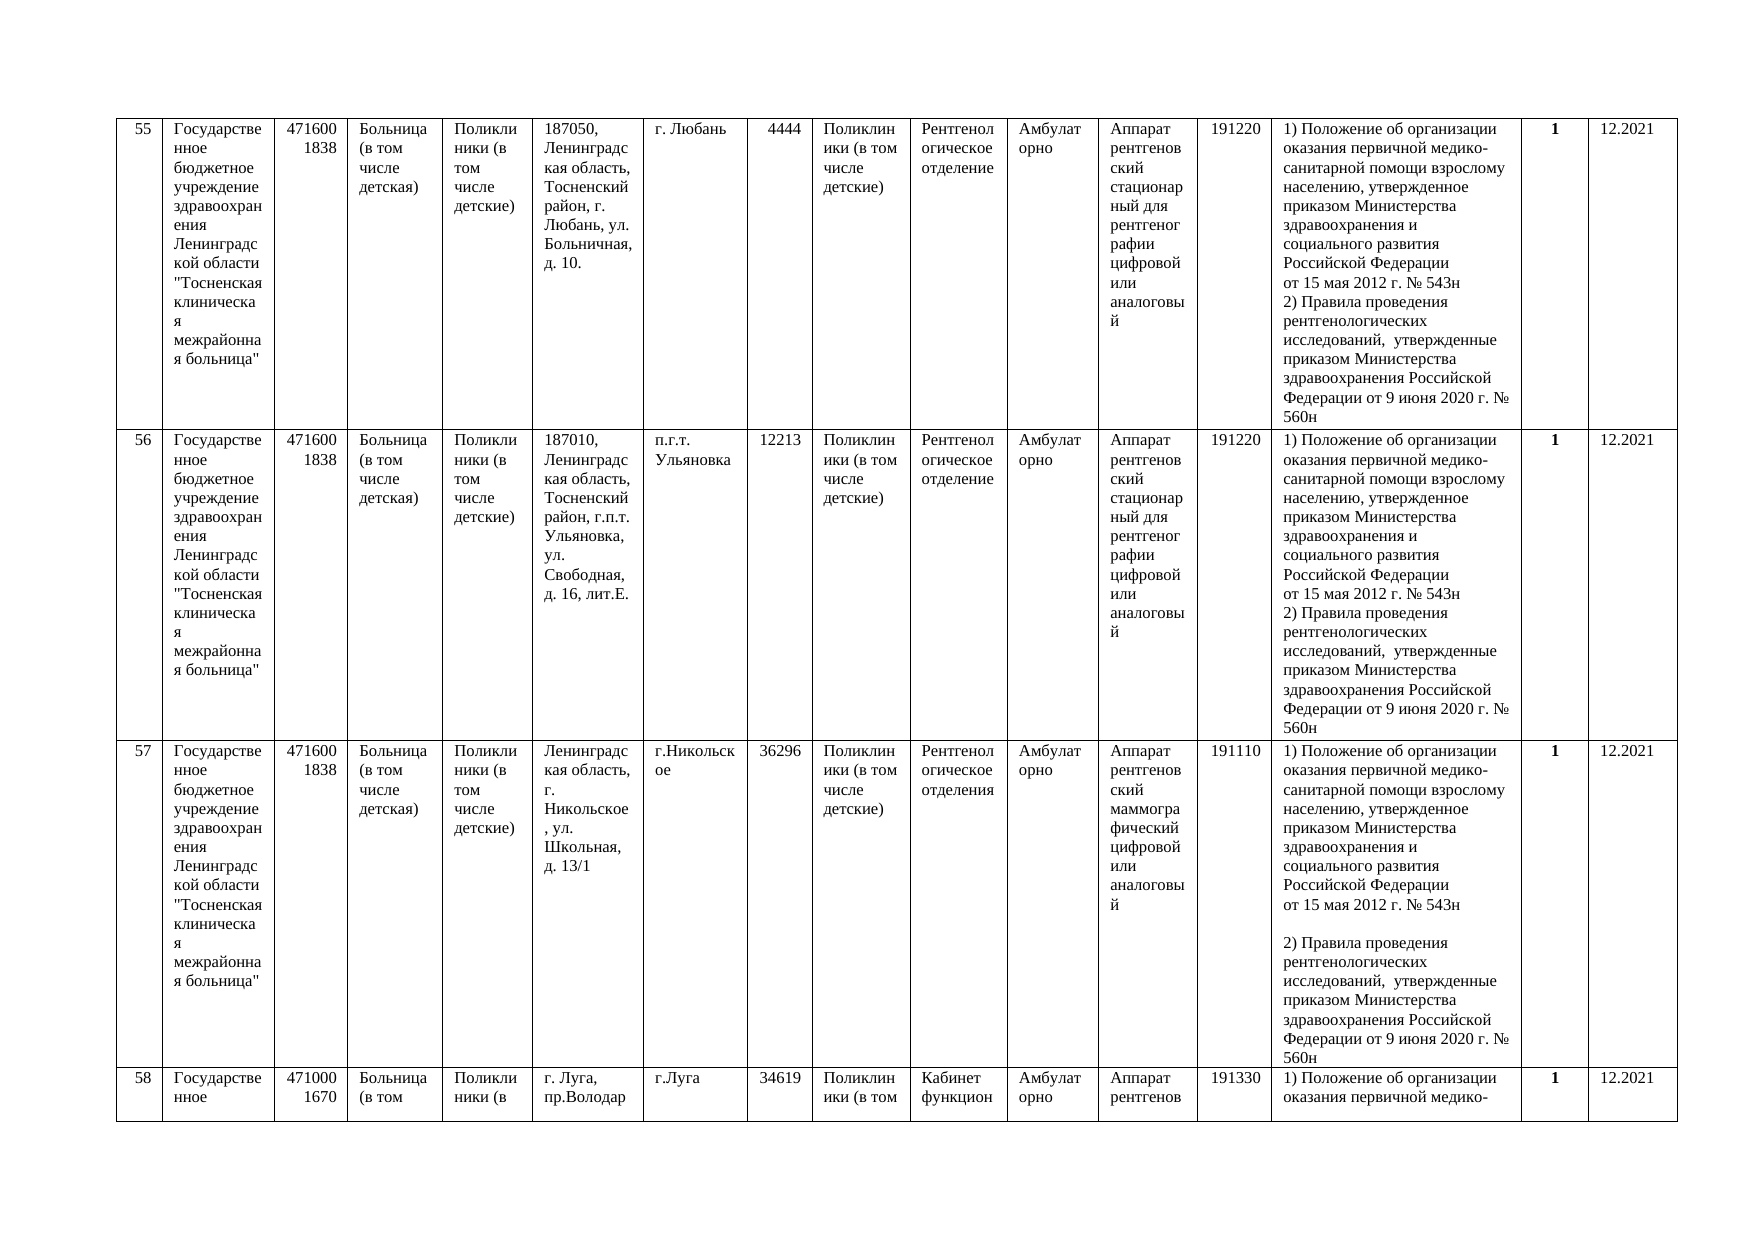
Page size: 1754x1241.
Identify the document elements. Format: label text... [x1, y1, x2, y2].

table_cell 1 [1522, 1068, 1588, 1121]
table_cell 191220 [1198, 119, 1271, 429]
table_cell Рентгенологическое отделение [911, 430, 1007, 740]
table_cell 4716001838 [275, 741, 347, 1067]
table_cell 58 [117, 1068, 162, 1121]
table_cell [813, 1068, 910, 1121]
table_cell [813, 119, 910, 429]
table_cell 57 [117, 741, 162, 1067]
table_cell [348, 1068, 442, 1121]
table_cell Поликлиники (в том числе детские) [443, 741, 532, 1067]
table_cell Рентгенологическое отделение [911, 119, 1007, 429]
table_cell г.Луга [644, 1068, 747, 1121]
table_cell 56 [117, 430, 162, 740]
table_cell 12.2021 [1589, 119, 1677, 429]
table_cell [1099, 119, 1197, 429]
table_cell Больница (в том числе детская) [348, 430, 442, 740]
table_cell Рентгенологическое отделения [911, 741, 1007, 1067]
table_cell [533, 1068, 643, 1121]
table_cell Амбулаторно [1008, 430, 1098, 740]
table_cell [1272, 119, 1521, 429]
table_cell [163, 1068, 274, 1121]
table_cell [1099, 1068, 1197, 1121]
table_cell Государственное бюджетное учреждение здравоохранения Ленинградской области "Тосненская клиническая межрайонная больница" [163, 741, 274, 1067]
table_cell 191330 [1198, 1068, 1271, 1121]
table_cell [163, 119, 274, 429]
table_cell 1 [1522, 741, 1588, 1067]
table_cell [911, 1068, 1007, 1121]
table_cell 191220 [1198, 430, 1271, 740]
table_cell Аппарат рентгеновский маммографический цифровой или аналоговый [1099, 741, 1197, 1067]
table_cell 4444 [748, 119, 812, 429]
table_cell Больница (в том числе детская) [348, 741, 442, 1067]
table_cell 4716001838 [275, 119, 347, 429]
table_cell 34619 [748, 1068, 812, 1121]
table_cell г. Любань [644, 119, 747, 429]
table_cell 12.2021 [1589, 1068, 1677, 1121]
table_cell 1 [1522, 430, 1588, 740]
table_cell Амбулаторно [1008, 1068, 1098, 1121]
table_cell 1 [1522, 119, 1588, 429]
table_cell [443, 1068, 532, 1121]
table_cell 36296 [748, 741, 812, 1067]
table_cell Государственное бюджетное учреждение здравоохранения Ленинградской области "Тосненская клиническая межрайонная больница" [163, 430, 274, 740]
table_cell Поликлиники (в том числе детские) [813, 741, 910, 1067]
table_cell Аппарат рентгеновский стационарный для рентгенографии цифровой или аналоговый [1099, 430, 1197, 740]
table_cell п.г.т. Ульяновка [644, 430, 747, 740]
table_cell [348, 119, 442, 429]
table_cell Амбулаторно [1008, 741, 1098, 1067]
table_cell 191110 [1198, 741, 1271, 1067]
table_cell Поликлиники (в том числе детские) [813, 430, 910, 740]
table_cell 4710001670 [275, 1068, 347, 1121]
table_cell 55 [117, 119, 162, 429]
table_cell Поликлиники (в том числе детские) [443, 430, 532, 740]
table_cell 12.2021 [1589, 430, 1677, 740]
table_cell 187050, Ленинградская область, Тосненский район, г. Любань, ул. Больничная, д. 10. [533, 119, 643, 429]
table_cell 12213 [748, 430, 812, 740]
table_cell Ленинградская область, г. Никольское, ул. Школьная, д. 13/1 [533, 741, 643, 1067]
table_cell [1272, 1068, 1521, 1121]
table_cell Амбулаторно [1008, 119, 1098, 429]
table_cell 12.2021 [1589, 741, 1677, 1067]
table_cell 4716001838 [275, 430, 347, 740]
table_cell г.Никольское [644, 741, 747, 1067]
table_cell 187010, Ленинградская область, Тосненский район, г.п.т. Ульяновка, ул. Свободная, д. 16, лит.Е. [533, 430, 643, 740]
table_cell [443, 119, 532, 429]
